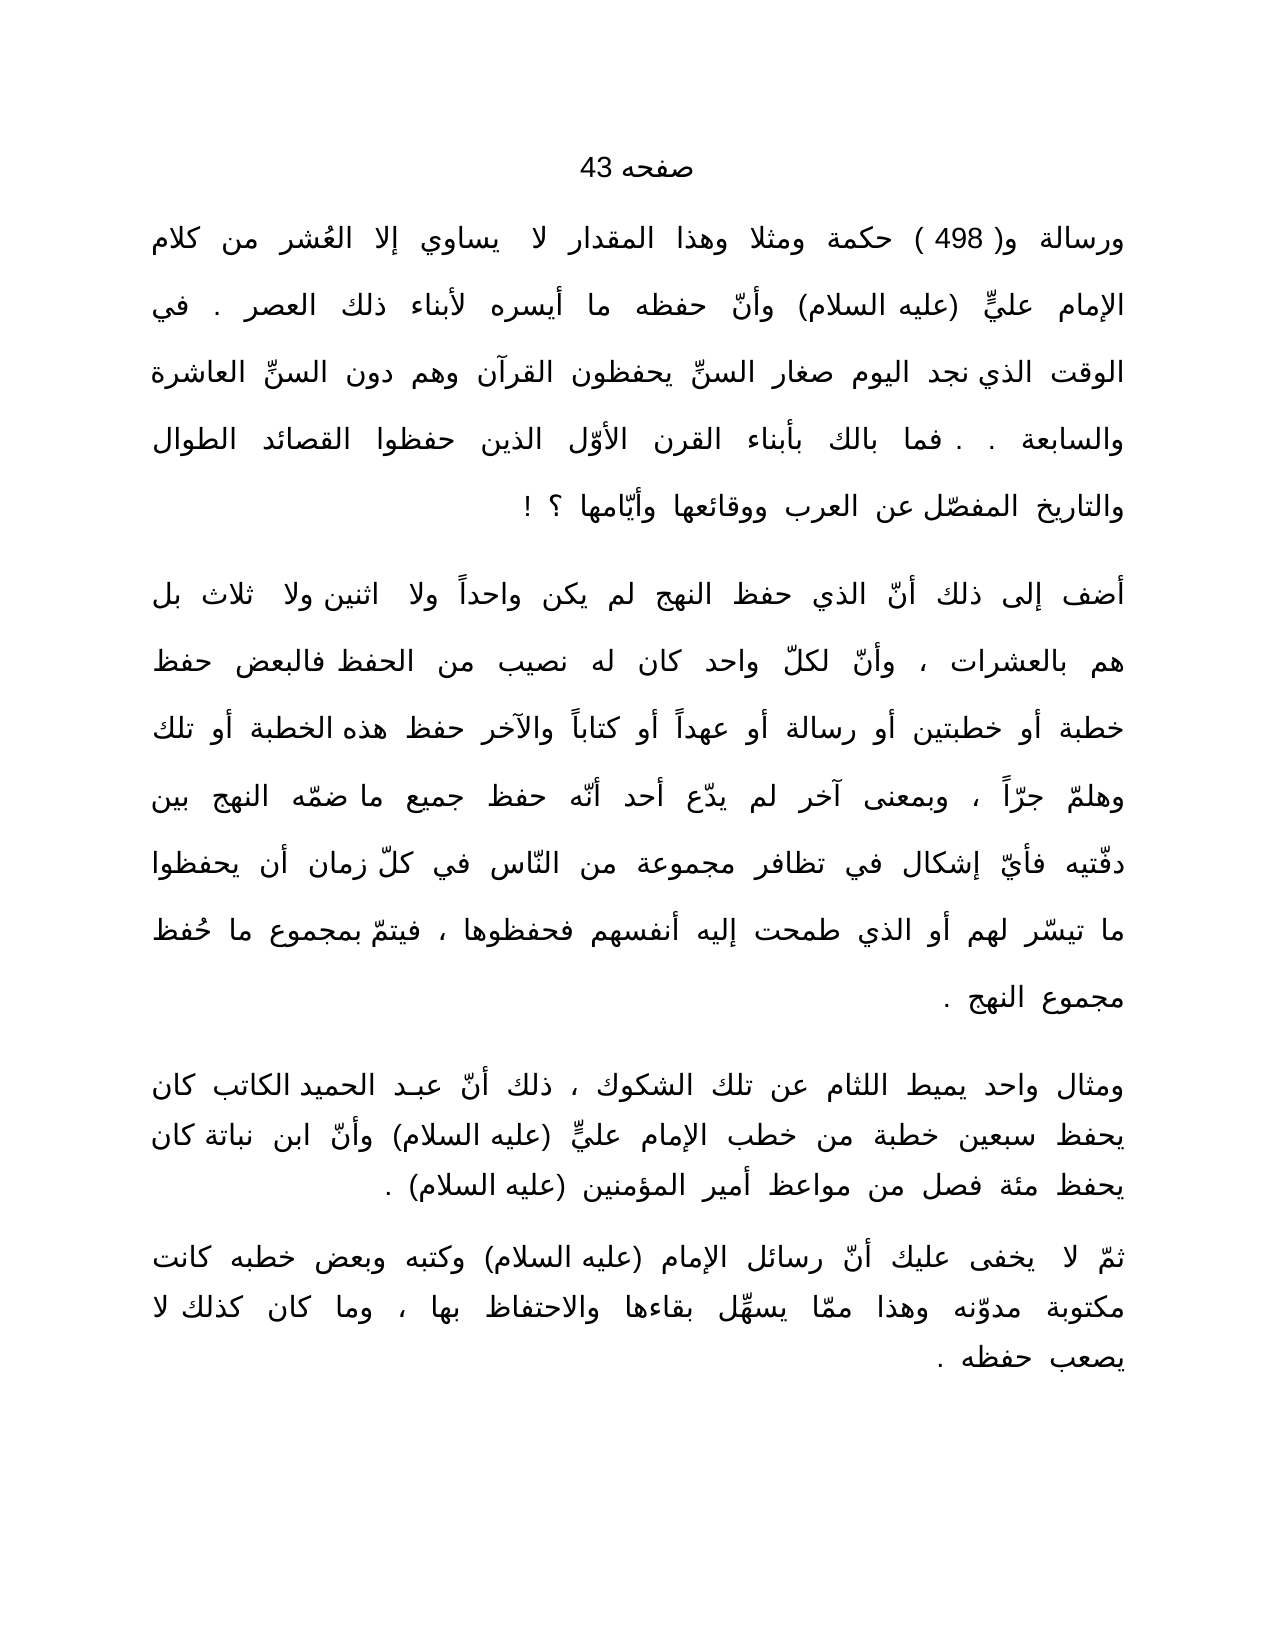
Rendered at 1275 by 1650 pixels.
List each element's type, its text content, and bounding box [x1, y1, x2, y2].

text صفحه 43 [150, 150, 1125, 183]
text ثمّ لا يخفى عليك أنّ رسائل الإمام (عليه السلام) وكتبه وبعض خطبه كانت مكتوبة مدوّنه وهذا ممّا يسهِّل بقاءها والاحتفاظ بها ، وما كان كذلك لا يصعب حفظه . [150, 1239, 1125, 1374]
text أضف إلى ذلك أنّ الذي حفظ النهج لم يكن واحداً ولا اثنين ولا ثلاث بل هم بالعشرات ، وأنّ لكلّ واحد كان له نصيب من الحفظ فالبعض حفظ خطبة أو خطبتين أو رسالة أو عهداً أو كتاباً والآخر حفظ هذه الخطبة أو تلك وهلمّ جرّاً ، وبمعنى آخر لم يدّع أحد أنّه حفظ جميع ما ضمّه النهج بين دفّتيه فأيّ إشكال في تظافر مجموعة من النّاس في كلّ زمان أن يحفظوا ما تيسّر لهم أو الذي طمحت إليه أنفسهم فحفظوها ، فيتمّ بمجموع ما حُفظ مجموع النهج . [150, 577, 1125, 1013]
text ورسالة و( 498 ) حكمة ومثلا وهذا المقدار لا يساوي إلا العُشر من كلام الإمام عليٍّ (عليه السلام) وأنّ حفظه ما أيسره لأبناء ذلك العصر . في الوقت الذي نجد اليوم صغار السنِّ يحفظون القرآن وهم دون السنِّ العاشرة والسابعة . . فما بالك بأبناء القرن الأوّل الذين حفظوا القصائد الطوال والتاريخ المفصّل عن العرب ووقائعها وأيّامها ؟ ! [150, 221, 1125, 523]
text ومثال واحد يميط اللثام عن تلك الشكوك ، ذلك أنّ عبـد الحميد الكاتب كان يحفظ سبعين خطبة من خطب الإمام عليٍّ (عليه السلام) وأنّ ابن نباتة كان يحفظ مئة فصل من مواعظ أمير المؤمنين (عليه السلام) . [150, 1068, 1125, 1202]
